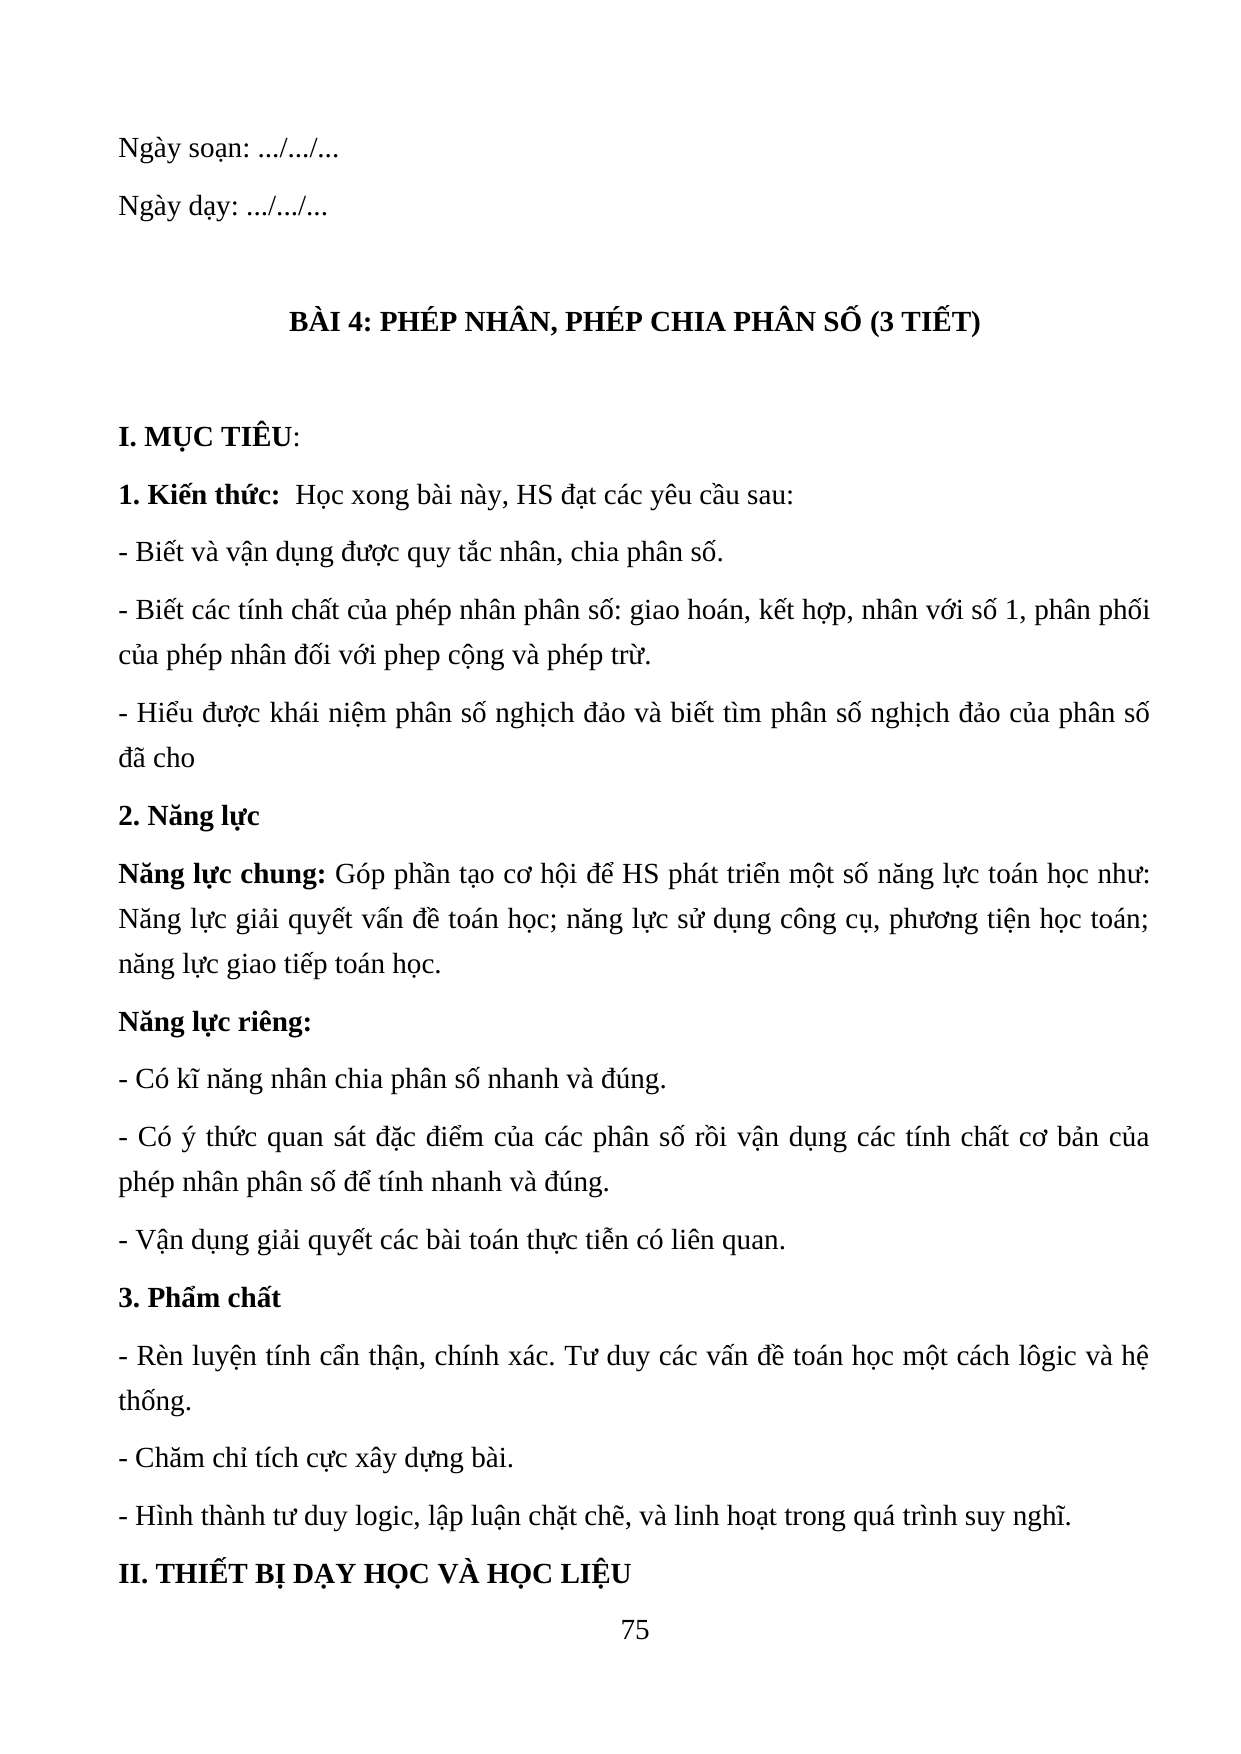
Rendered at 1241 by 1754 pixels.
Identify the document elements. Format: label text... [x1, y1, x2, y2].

text - Vận dụng giải quyết các bài toán thực tiễn có liên quan. [118, 1222, 1152, 1256]
text Ngày soạn: .../.../... [118, 131, 1152, 164]
text - Có kĩ năng nhân chia phân số nhanh và đúng. [118, 1062, 1152, 1095]
text - Có ý thức quan sát đặc điểm của các phân số rồi vận dụng các tính chất cơ bản của phép nhân phân số để tính nhanh và đúng. [118, 1119, 1152, 1198]
text II. THIẾT BỊ DẠY HỌC VÀ HỌC LIỆU [118, 1556, 1152, 1589]
text - Chăm chỉ tích cực xây dựng bài. [118, 1441, 1152, 1474]
text I. MỤC TIÊU: [118, 419, 1152, 453]
text - Hiểu được khái niệm phân số nghịch đảo và biết tìm phân số nghịch đảo của phân số đã cho [118, 695, 1152, 774]
text 1. Kiến thức: Học xong bài này, HS đạt các yêu cầu sau: [118, 477, 1152, 510]
text Năng lực riêng: [118, 1004, 1152, 1037]
text - Rèn luyện tính cẩn thận, chính xác. Tư duy các vấn đề toán học một cách lôgic và hệ thống. [118, 1338, 1152, 1416]
text Năng lực chung: Góp phần tạo cơ hội để HS phát triển một số năng lực toán học như: Năng lực giải quyết vấn đề toán học; năng lực sử dụng công cụ, phương tiện học toán; năng lực giao tiếp toán học. [118, 856, 1152, 980]
text 3. Phẩm chất [118, 1280, 1152, 1313]
subtitle BÀI 4: PHÉp NHÂN, PHÉP CHIA PHÂN SỐ (3 tiết) [118, 304, 1152, 337]
text Ngày dạy: .../.../... [118, 188, 1152, 222]
text - Hình thành tư duy logic, lập luận chặt chẽ, và linh hoạt trong quá trình suy nghĩ. [118, 1498, 1152, 1532]
text - Biết và vận dụng được quy tắc nhân, chia phân số. [118, 534, 1152, 568]
text 2. Năng lực [118, 798, 1152, 832]
text - Biết các tính chất của phép nhân phân số: giao hoán, kết hợp, nhân với số 1, phân phối của phép nhân đối với phep cộng và phép trừ. [118, 592, 1152, 671]
